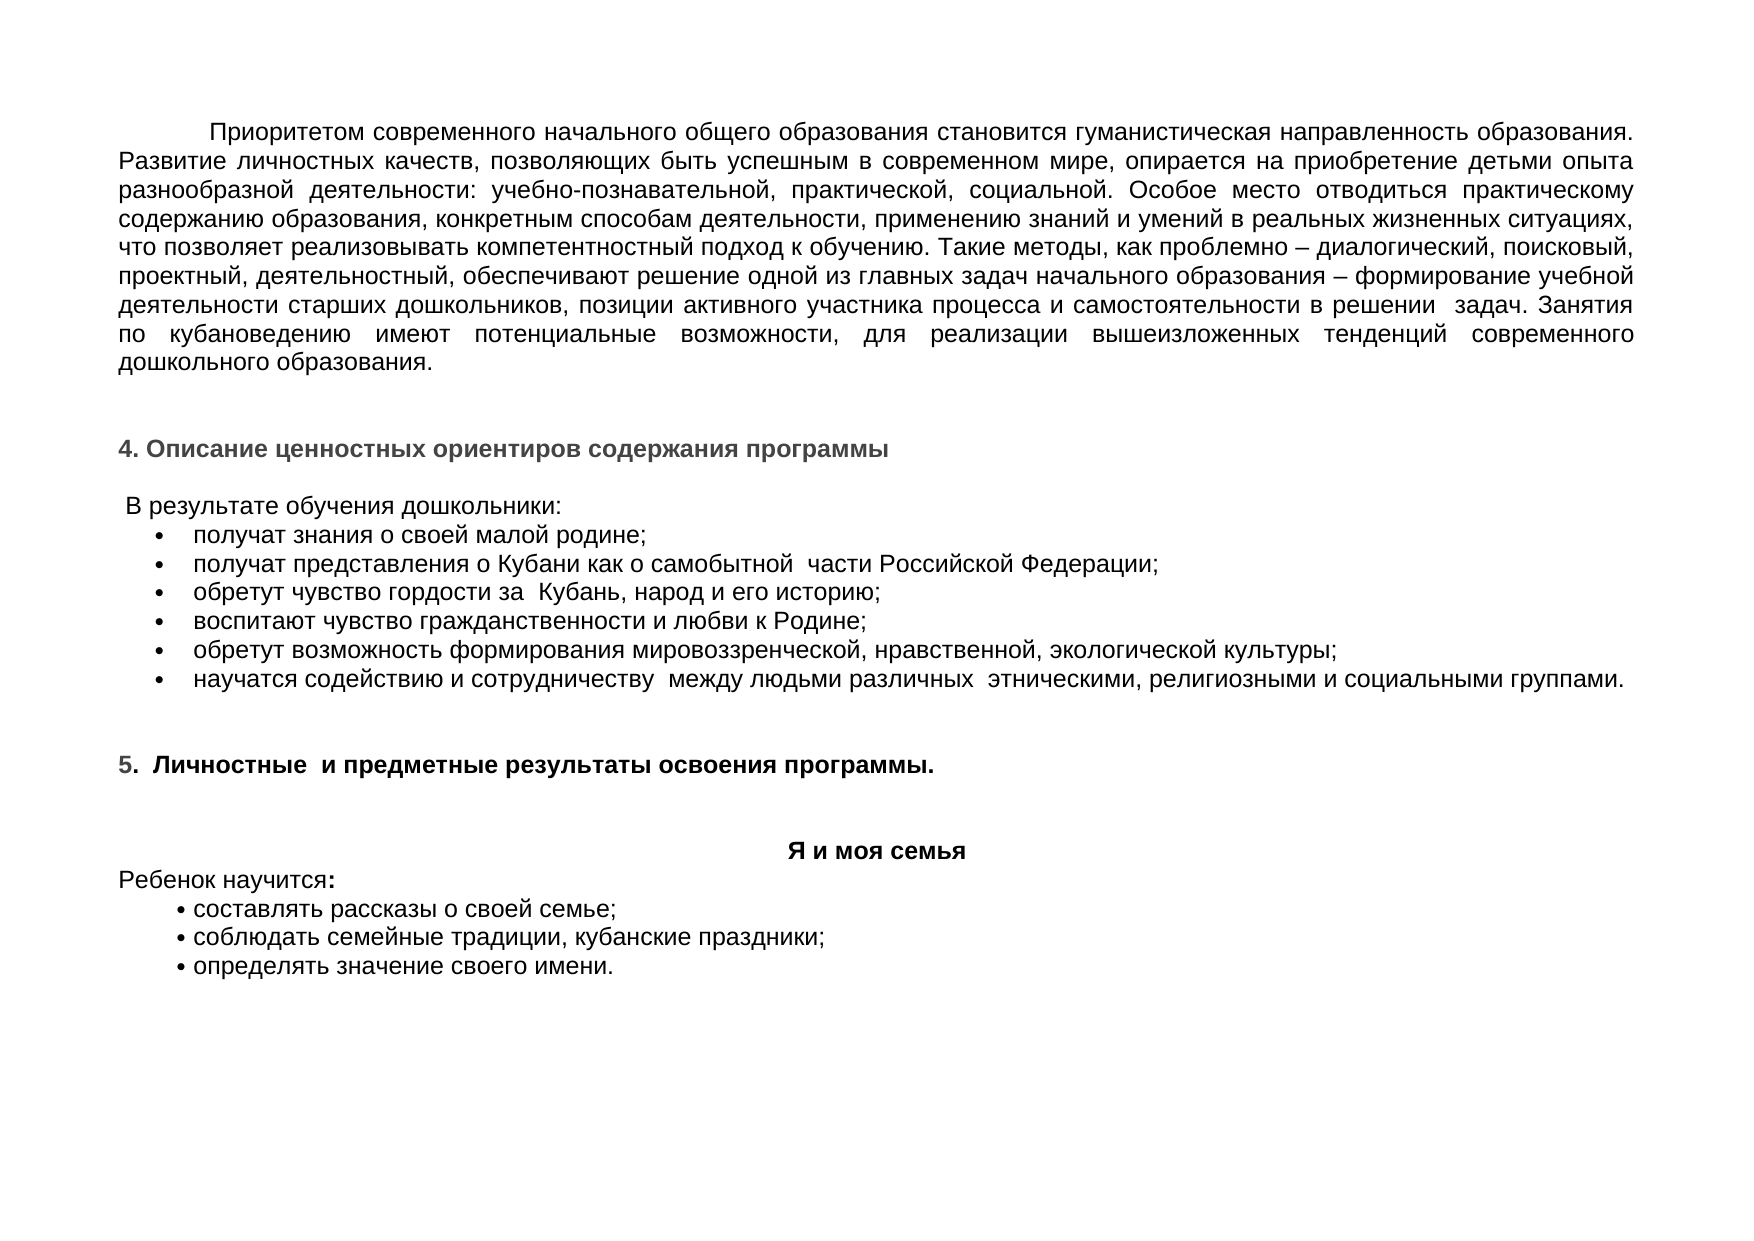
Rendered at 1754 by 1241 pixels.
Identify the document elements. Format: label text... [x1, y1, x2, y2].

list обретут возможность формирования мировоззренческой, нравственной, экологической культуры; [156, 635, 1636, 663]
list определять значение своего имени. [118, 951, 1636, 980]
list получат знания о своей малой родине; [156, 520, 1636, 548]
text В результате обучения дошкольники: [118, 491, 1636, 520]
list обретут чувство гордости за Кубань, народ и его историю; [156, 577, 1636, 606]
text 4. Описание ценностных ориентиров содержания программы [118, 433, 1636, 462]
text Я и моя семья [118, 836, 1636, 865]
text Ребенок научится: [118, 865, 1636, 893]
list научатся содействию и сотрудничеству между людьми различных этническими, религиозными и социальными группами. [156, 663, 1636, 692]
text Приоритетом современного начального общего образования становится гуманистическая направленность образования. Развитие личностных качеств, позволяющих быть успешным в современном мире, опирается на приобретение детьми опыта разнообразной деятельности: учебно-познавательной, практической, социальной. Особое место отводиться практическому содержанию образования, конкретным способам деятельности, применению знаний и умений в реальных жизненных ситуациях, что позволяет реализовывать компетентностный подход к обучению. Такие методы, как проблемно – диалогический, поисковый, проектный, деятельностный, обеспечивают решение одной из главных задач начального образования – формирование учебной деятельности старших дошкольников, позиции активного участника процесса и самостоятельности в решении задач. Занятия по кубановедению имеют потенциальные возможности, для реализации вышеизложенных тенденций современного дошкольного образования. [118, 117, 1636, 376]
list получат представления о Кубани как о самобытной части Российской Федерации; [156, 548, 1636, 577]
list составлять рассказы о своей семье; [118, 893, 1636, 922]
list воспитают чувство гражданственности и любви к Родине; [156, 606, 1636, 635]
list соблюдать семейные традиции, кубанские праздники; [118, 922, 1636, 951]
text 5. Личностные и предметные результаты освоения программы. [118, 750, 1636, 778]
